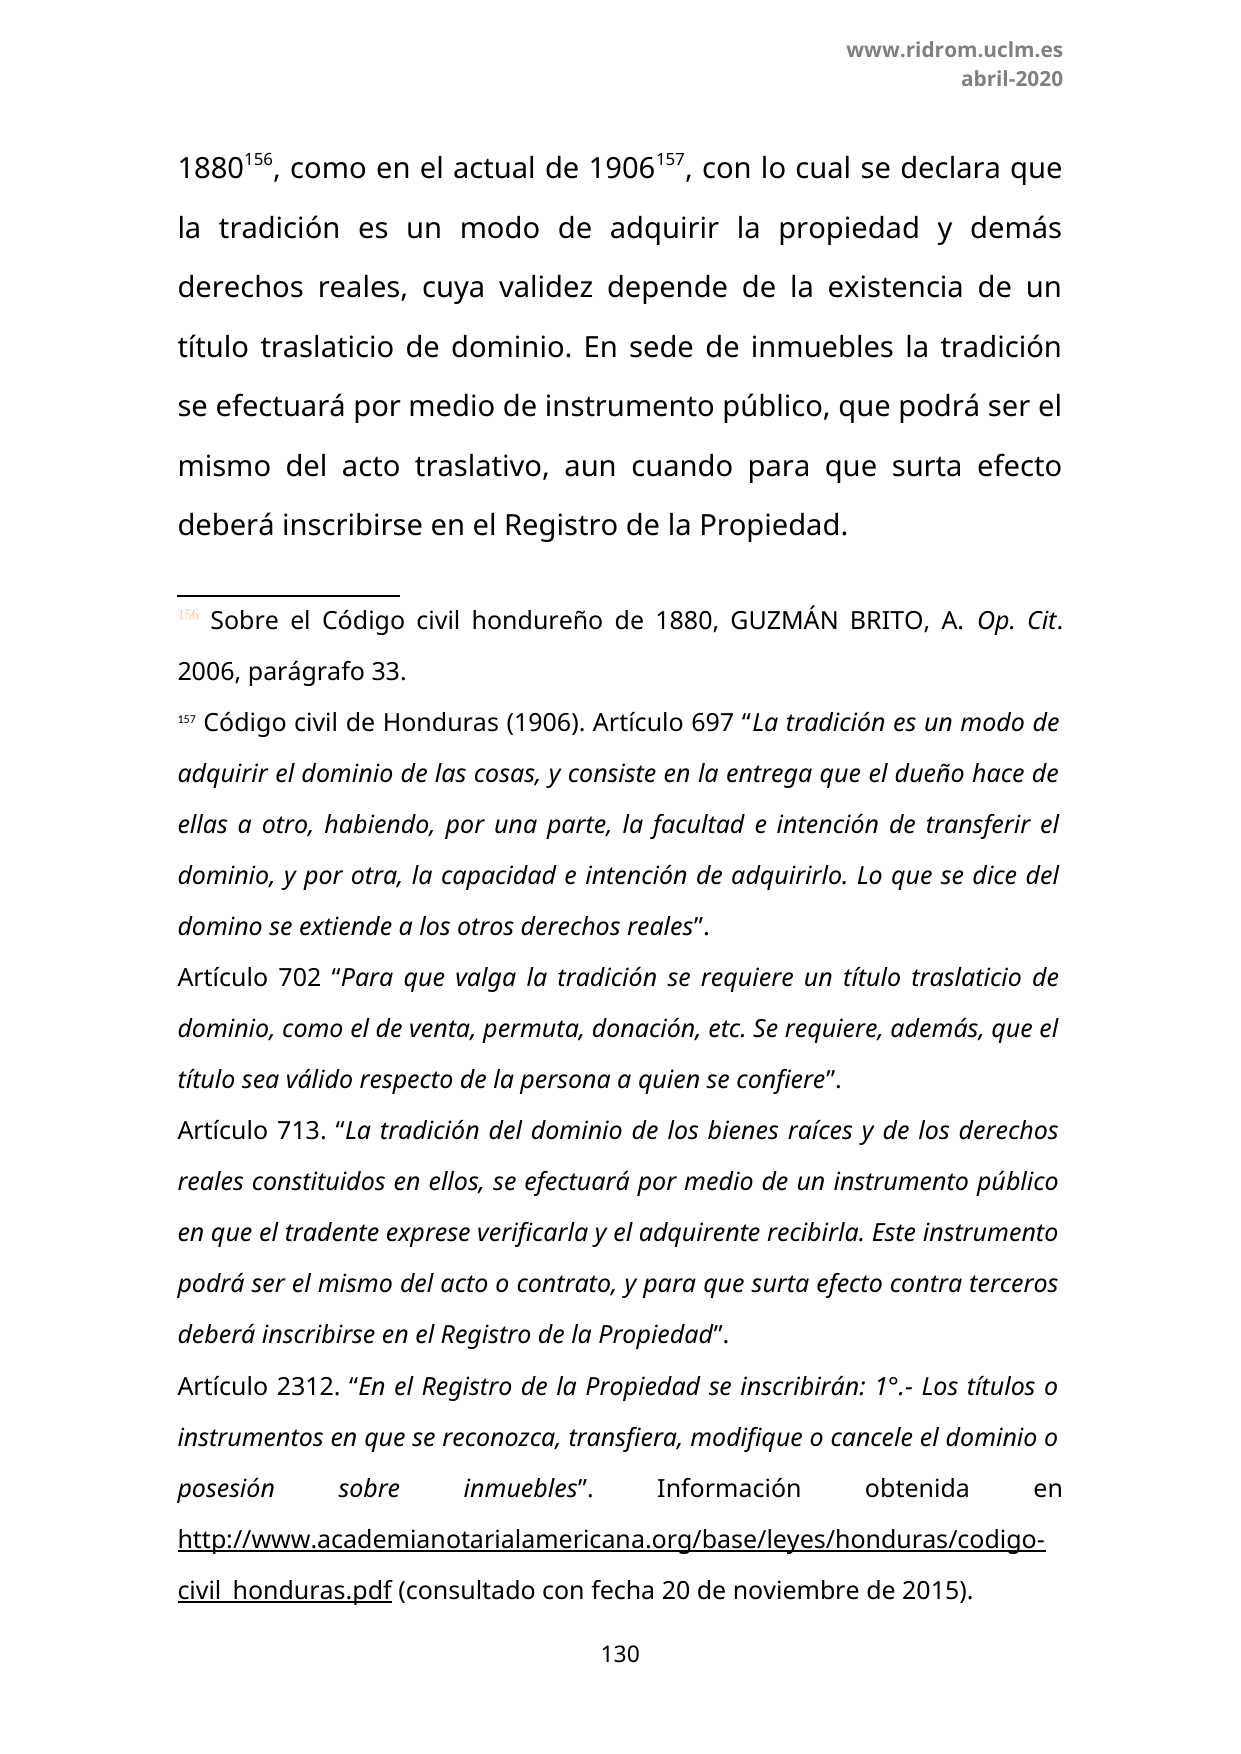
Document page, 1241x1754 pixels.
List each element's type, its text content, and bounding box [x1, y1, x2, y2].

text El influjo del Código de Chile también se deja notar en el caso de Honduras, tanto en la versión original del Código de 1880, como en el actual de 1906, con lo cual se declara que la tradición es un modo de adquirir la propiedad y demás derechos reales, cuya validez depende de la existencia de un título traslaticio de dominio. En sede de inmuebles la tradición se efectuará por medio de instrumento público, que podrá ser el mismo del acto traslativo, aun cuando para que surta efecto deberá inscribirse en el Registro de la Propiedad. [177, 148, 1063, 544]
